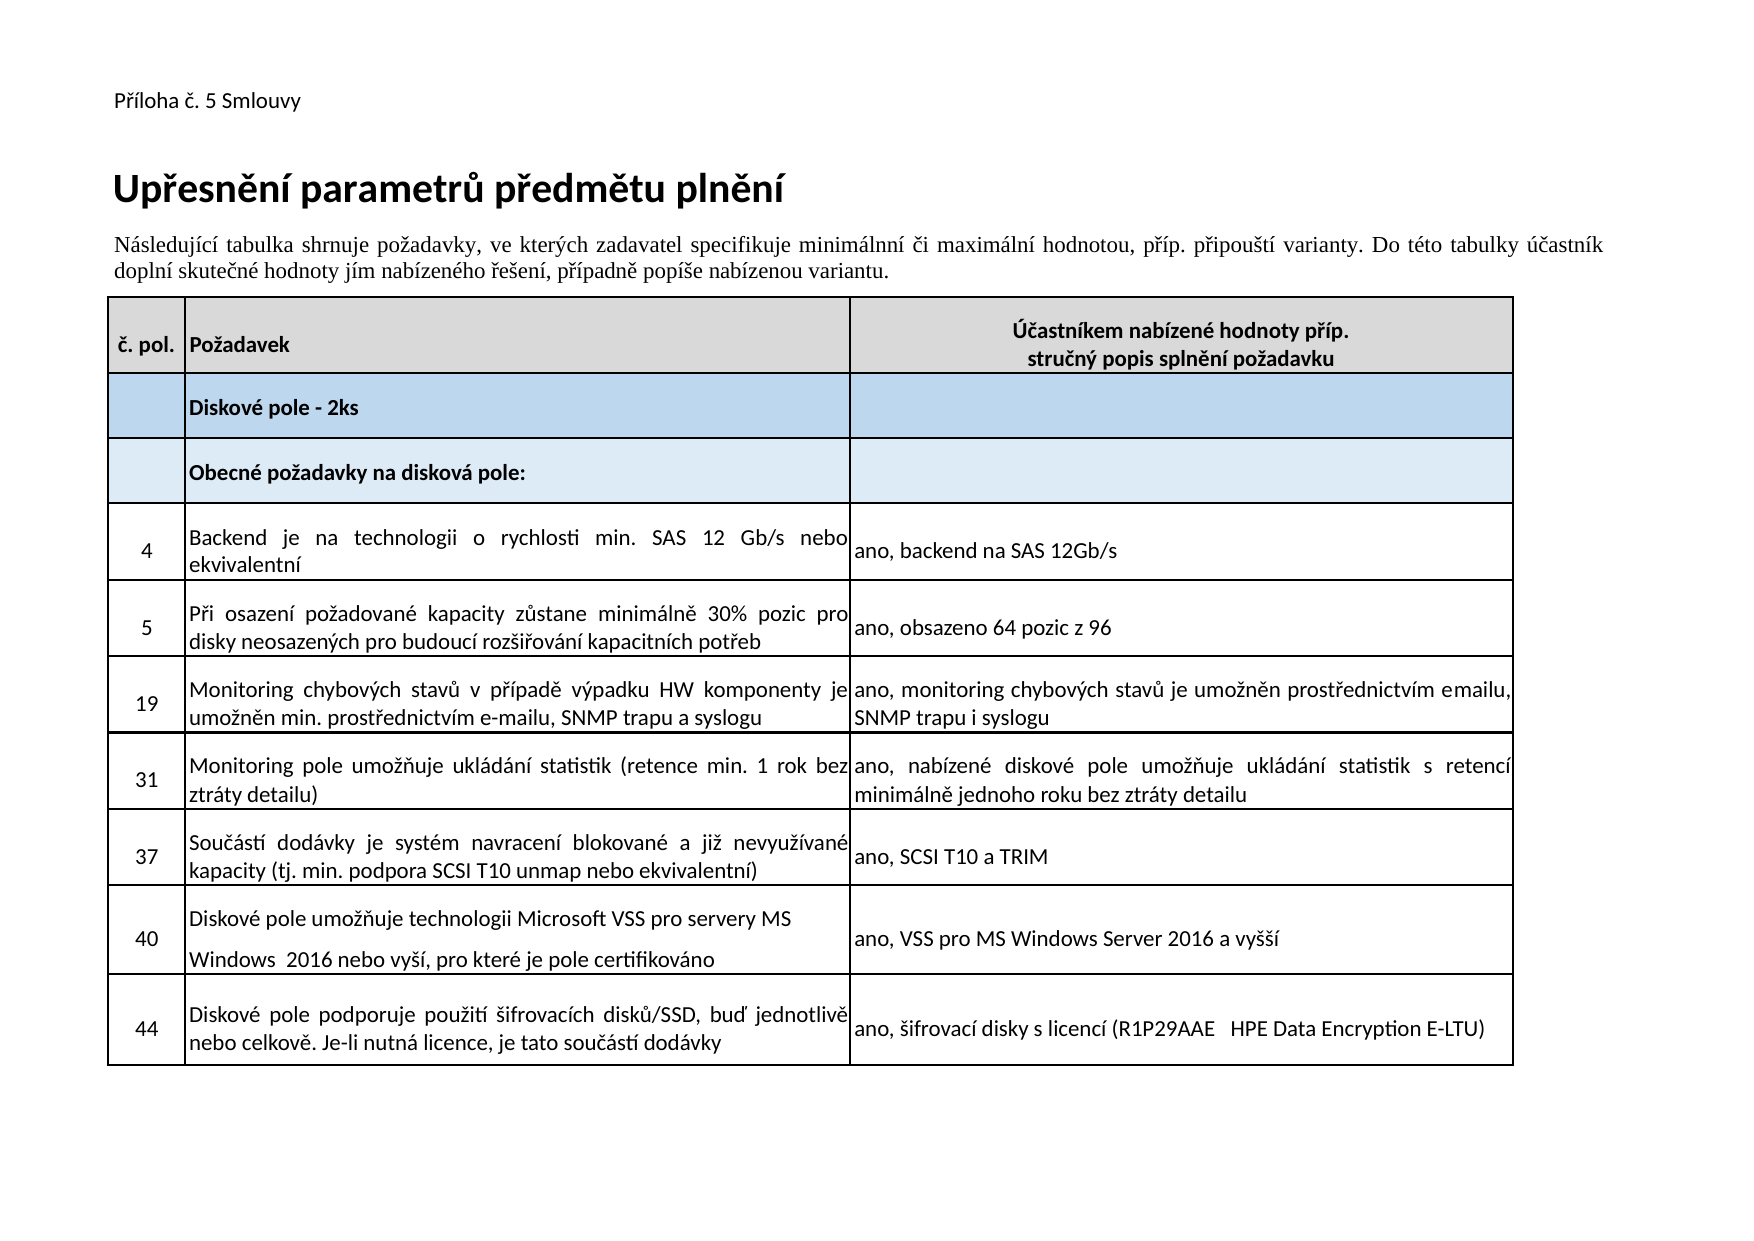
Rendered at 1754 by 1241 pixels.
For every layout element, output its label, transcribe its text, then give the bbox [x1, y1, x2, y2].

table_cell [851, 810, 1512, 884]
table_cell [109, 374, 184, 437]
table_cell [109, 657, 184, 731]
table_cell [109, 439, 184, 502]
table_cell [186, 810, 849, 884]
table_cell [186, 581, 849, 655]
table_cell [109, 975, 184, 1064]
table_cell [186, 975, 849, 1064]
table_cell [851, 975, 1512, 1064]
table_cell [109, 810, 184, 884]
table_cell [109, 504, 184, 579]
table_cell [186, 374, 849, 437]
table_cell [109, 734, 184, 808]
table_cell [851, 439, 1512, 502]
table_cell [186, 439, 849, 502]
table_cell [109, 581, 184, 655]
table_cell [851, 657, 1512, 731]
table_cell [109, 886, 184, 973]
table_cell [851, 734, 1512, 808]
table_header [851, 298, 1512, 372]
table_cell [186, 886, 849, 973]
text Upřesnění parametrů předmětu plnění [113, 162, 1640, 213]
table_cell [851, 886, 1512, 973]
text Následující tabulka shrnuje požadavky, ve kterých zadavatel specifikuje minimálnní či maximální hodnotou, příp. připouští varianty. Do této tabulky účastník doplní skutečné hodnoty jím nabízeného řešení, případně popíše nabízenou variantu. [114, 231, 1606, 283]
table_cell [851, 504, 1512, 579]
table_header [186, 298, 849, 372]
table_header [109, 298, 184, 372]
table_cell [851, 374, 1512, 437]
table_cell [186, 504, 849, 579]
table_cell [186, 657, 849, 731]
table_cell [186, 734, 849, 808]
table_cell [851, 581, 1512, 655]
